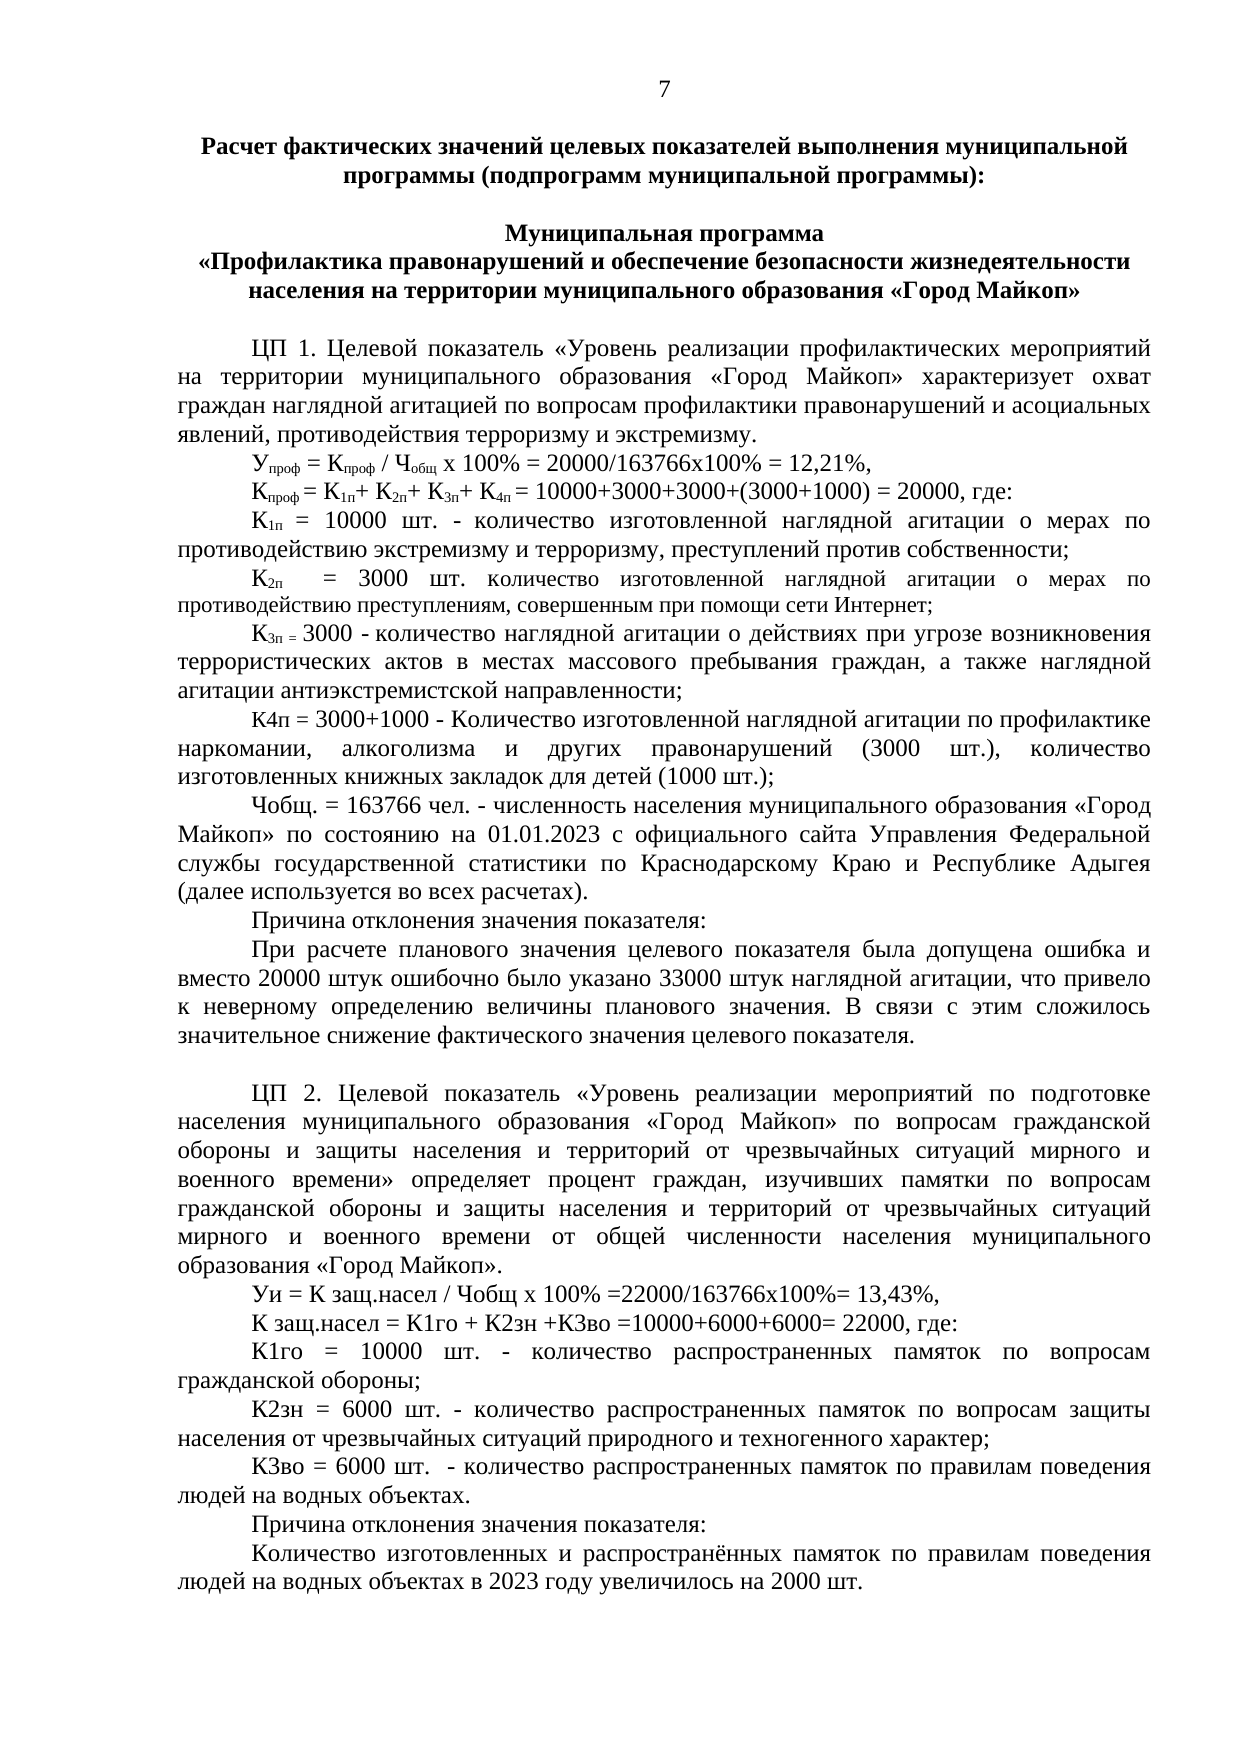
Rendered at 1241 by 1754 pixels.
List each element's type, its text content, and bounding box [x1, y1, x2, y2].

text ЦП 1. Целевой показатель «Уровень реализации профилактических мероприятий на территории муниципального образования «Город Майкоп» характеризует охват граждан наглядной агитацией по вопросам профилактики правонарушений и асоциальных явлений, противодействия терроризму и экстремизму. [177, 333, 1152, 448]
text К3п = 3000 - количество наглядной агитации о действиях при угрозе возникновения террористических актов в местах массового пребывания граждан, а также наглядной агитации антиэкстремистской направленности; [177, 618, 1152, 704]
text К2зн = 6000 шт. - количество распространенных памяток по вопросам защиты населения от чрезвычайных ситуаций природного и техногенного характер; [177, 1394, 1152, 1451]
text При расчете планового значения целевого показателя была допущена ошибка и вместо 20000 штук ошибочно было указано 33000 штук наглядной агитации, что привело к неверному определению величины планового значения. В связи с этим сложилось значительное снижение фактического значения целевого показателя. [177, 934, 1152, 1049]
text «Профилактика правонарушений и обеспечение безопасности жизнедеятельности населения на территории муниципального образования «Город Майкоп» [177, 246, 1152, 304]
text Причина отклонения значения показателя: [177, 905, 1152, 934]
text Упроф = Кпроф / Чобщ х 100% = 20000/163766х100% = 12,21%, [177, 448, 1152, 476]
text К1го = 10000 шт. - количество распространенных памяток по вопросам гражданской обороны; [177, 1336, 1152, 1394]
text Уи = К защ.насел / Чобщ х 100% =22000/163766х100%= 13,43%, [177, 1279, 1152, 1308]
text К защ.насел = К1го + К2зн +К3во =10000+6000+6000= 22000, где: [177, 1308, 1152, 1336]
text Кпроф = К1п+ К2п+ К3п+ К4п = 10000+3000+3000+(3000+1000) = 20000, где: [177, 476, 1152, 505]
text Чобщ. = 163766 чел. - численность населения муниципального образования «Город Майкоп» по состоянию на 01.01.2023 с официального сайта Управления Федеральной службы государственной статистики по Краснодарскому Краю и Республике Адыгея (далее используется во всех расчетах). [177, 790, 1152, 905]
text Количество изготовленных и распространённых памяток по правилам поведения людей на водных объектах в 2023 году увеличилось на 2000 шт. [177, 1538, 1152, 1595]
text ЦП 2. Целевой показатель «Уровень реализации мероприятий по подготовке населения муниципального образования «Город Майкоп» по вопросам гражданской обороны и защиты населения и территорий от чрезвычайных ситуаций мирного и военного времени» определяет процент граждан, изучивших памятки по вопросам гражданской обороны и защиты населения и территорий от чрезвычайных ситуаций мирного и военного времени от общей численности населения муниципального образования «Город Майкоп». [177, 1078, 1152, 1279]
text К3во = 6000 шт. - количество распространенных памяток по правилам поведения людей на водных объектах. [177, 1451, 1152, 1509]
text Расчет фактических значений целевых показателей выполнения муниципальной программы (подпрограмм муниципальной программы): [177, 131, 1152, 189]
text К2п = 3000 шт. количество изготовленной наглядной агитации о мерах по противодействию преступлениям, совершенным при помощи сети Интернет; [177, 563, 1152, 618]
text К1п = 10000 шт. - количество изготовленной наглядной агитации о мерах по противодействию экстремизму и терроризму, преступлений против собственности; [177, 505, 1152, 563]
text К4п = 3000+1000 - Количество изготовленной наглядной агитации по профилактике наркомании, алкоголизма и других правонарушений (3000 шт.), количество изготовленных книжных закладок для детей (1000 шт.); [177, 704, 1152, 790]
text Муниципальная программа [177, 218, 1152, 246]
text Причина отклонения значения показателя: [177, 1509, 1152, 1538]
